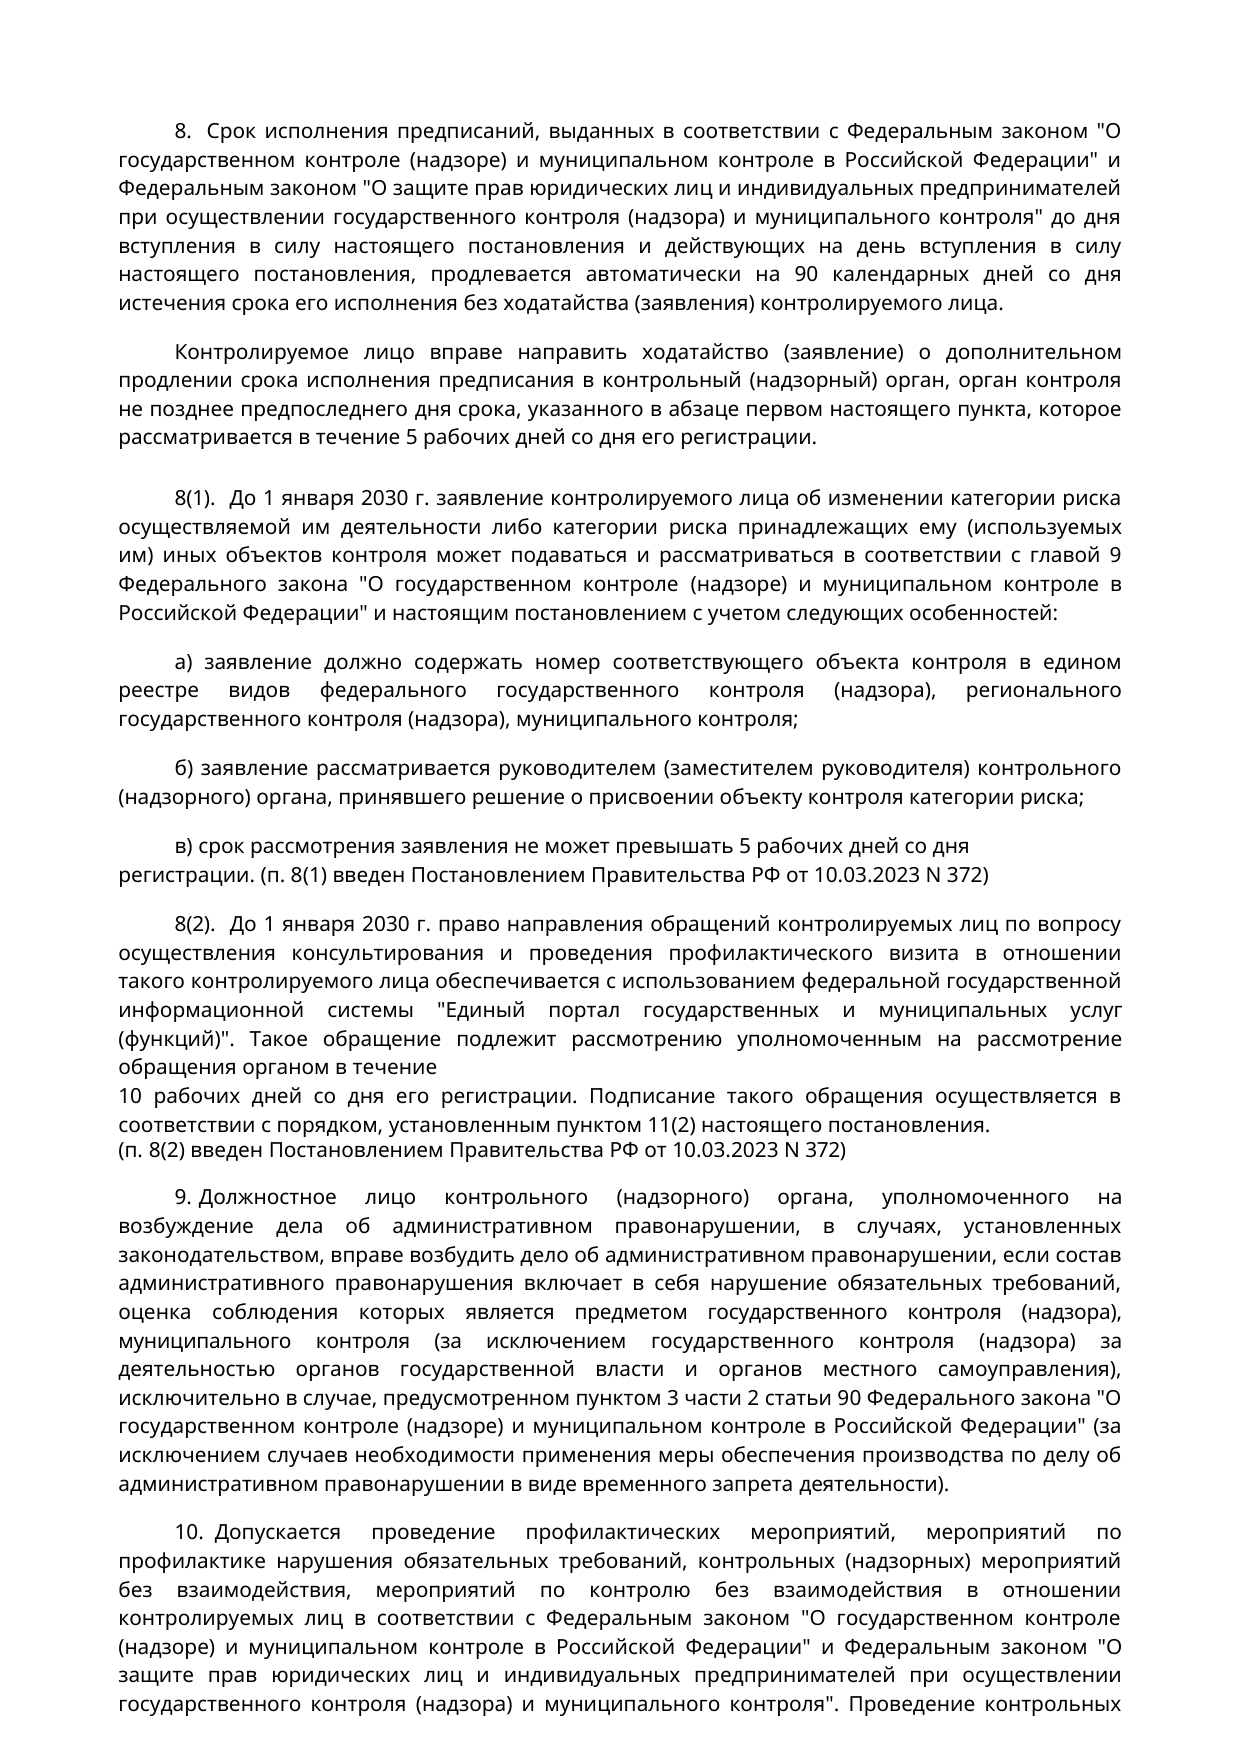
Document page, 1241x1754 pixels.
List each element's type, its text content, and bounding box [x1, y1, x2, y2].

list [118, 1517, 1122, 1718]
list До 1 января 2030 г. право направления обращений контролируемых лиц по вопросу осуществления консультирования и проведения профилактического визита в отношении такого контролируемого лица обеспечивается с использованием федеральной государственной информационной системы "Единый портал государственных и муниципальных услуг (функций)". Такое обращение подлежит рассмотрению уполномоченным на рассмотрение обращения органом в течение [118, 909, 1122, 1081]
text 10 рабочих дней со дня его регистрации. Подписание такого обращения осуществляется в соответствии с порядком, установленным пунктом 11(2) настоящего постановления. [118, 1081, 1122, 1138]
text в) срок рассмотрения заявления не может превышать 5 рабочих дней со дня регистрации. (п. 8(1) введен Постановлением Правительства РФ от 10.03.2023 N 372) [118, 831, 1061, 888]
list До 1 января 2030 г. заявление контролируемого лица об изменении категории риска осуществляемой им деятельности либо категории риска принадлежащих ему (используемых им) иных объектов контроля может подаваться и рассматриваться в соответствии с главой 9 Федерального закона "О государственном контроле (надзоре) и муниципальном контроле в Российской Федерации" и настоящим постановлением с учетом следующих особенностей: [118, 483, 1123, 626]
text (п. 8(2) введен Постановлением Правительства РФ от 10.03.2023 N 372) [118, 1138, 1137, 1162]
list Срок исполнения предписаний, выданных в соответствии с Федеральным законом "О государственном контроле (надзоре) и муниципальном контроле в Российской Федерации" и Федеральным законом "О защите прав юридических лиц и индивидуальных предпринимателей при осуществлении государственного контроля (надзора) и муниципального контроля" до дня вступления в силу настоящего постановления и действующих на день вступления в силу настоящего постановления, продлевается автоматически на 90 календарных дней со дня истечения срока его исполнения без ходатайства (заявления) контролируемого лица. [118, 116, 1122, 317]
text Контролируемое лицо вправе направить ходатайство (заявление) о дополнительном продлении срока исполнения предписания в контрольный (надзорный) орган, орган контроля не позднее предпоследнего дня срока, указанного в абзаце первом настоящего пункта, которое рассматривается в течение 5 рабочих дней со дня его регистрации. [118, 337, 1122, 451]
text а) заявление должно содержать номер соответствующего объекта контроля в едином реестре видов федерального государственного контроля (надзора), регионального государственного контроля (надзора), муниципального контроля; [118, 647, 1122, 733]
list Должностное лицо контрольного (надзорного) органа, уполномоченного на возбуждение дела об административном правонарушении, в случаях, установленных законодательством, вправе возбудить дело об административном правонарушении, если состав административного правонарушения включает в себя нарушение обязательных требований, оценка соблюдения которых является предметом государственного контроля (надзора), муниципального контроля (за исключением государственного контроля (надзора) за деятельностью органов государственной власти и органов местного самоуправления), исключительно в случае, предусмотренном пунктом 3 части 2 статьи 90 Федерального закона "О государственном контроле (надзоре) и муниципальном контроле в Российской Федерации" (за исключением случаев необходимости применения меры обеспечения производства по делу об административном правонарушении в виде временного запрета деятельности). [118, 1182, 1122, 1497]
text б) заявление рассматривается руководителем (заместителем руководителя) контрольного (надзорного) органа, принявшего решение о присвоении объекту контроля категории риска; [118, 753, 1122, 810]
